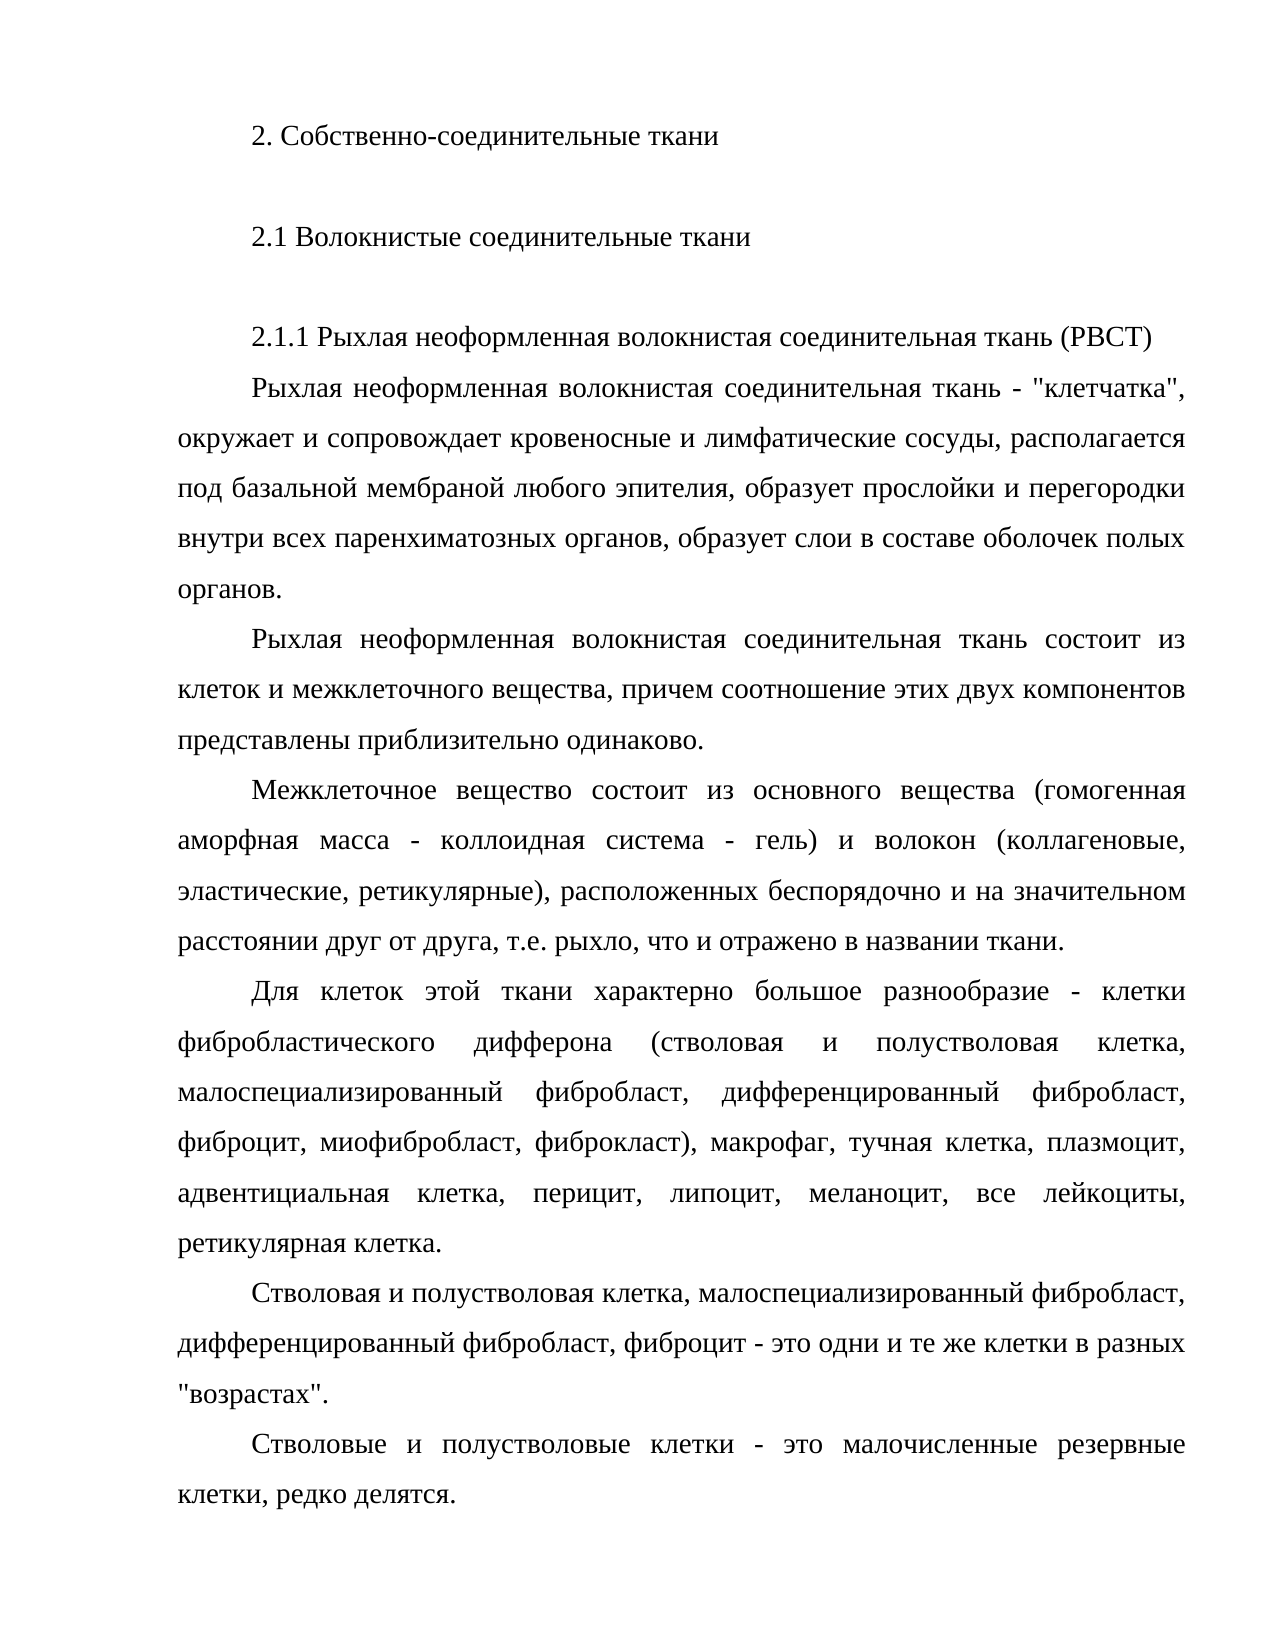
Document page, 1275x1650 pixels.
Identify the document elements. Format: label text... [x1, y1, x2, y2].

text 2. Собственно-соединительные ткани [177, 118, 1186, 152]
text Стволовая и полустволовая клетка, малоспециализированный фибробласт, дифференцированный фибробласт, фиброцит - это одни и те же клетки в разных "возрастах". [177, 1275, 1186, 1409]
text Для клеток этой ткани характерно большое разнообразие - клетки фибробластического дифферона (стволовая и полустволовая клетка, малоспециализированный фибробласт, дифференцированный фибробласт, фиброцит, миофибробласт, фиброкласт), макрофаг, тучная клетка, плазмоцит, адвентициальная клетка, перицит, липоцит, меланоцит, все лейкоциты, ретикулярная клетка. [177, 973, 1186, 1258]
text Стволовые и полустволовые клетки - это малочисленные резервные клетки, редко делятся. [177, 1426, 1186, 1510]
text Рыхлая неоформленная волокнистая соединительная ткань - "клетчатка", окружает и сопровождает кровеносные и лимфатические сосуды, располагается под базальной мембраной любого эпителия, образует прослойки и перегородки внутри всех паренхиматозных органов, образует слои в составе оболочек полых органов. [177, 370, 1186, 604]
text 2.1 Волокнистые соединительные ткани [177, 219, 1186, 252]
text 2.1.1 Рыхлая неоформленная волокнистая соединительная ткань (РВСТ) [177, 319, 1186, 353]
text Рыхлая неоформленная волокнистая соединительная ткань состоит из клеток и межклеточного вещества, причем соотношение этих двух компонентов представлены приблизительно одинаково. [177, 621, 1186, 755]
text Межклеточное вещество состоит из основного вещества (гомогенная аморфная масса - коллоидная система - гель) и волокон (коллагеновые, эластические, ретикулярные), расположенных беспорядочно и на значительном расстоянии друг от друга, т.е. рыхло, что и отражено в названии ткани. [177, 772, 1186, 957]
